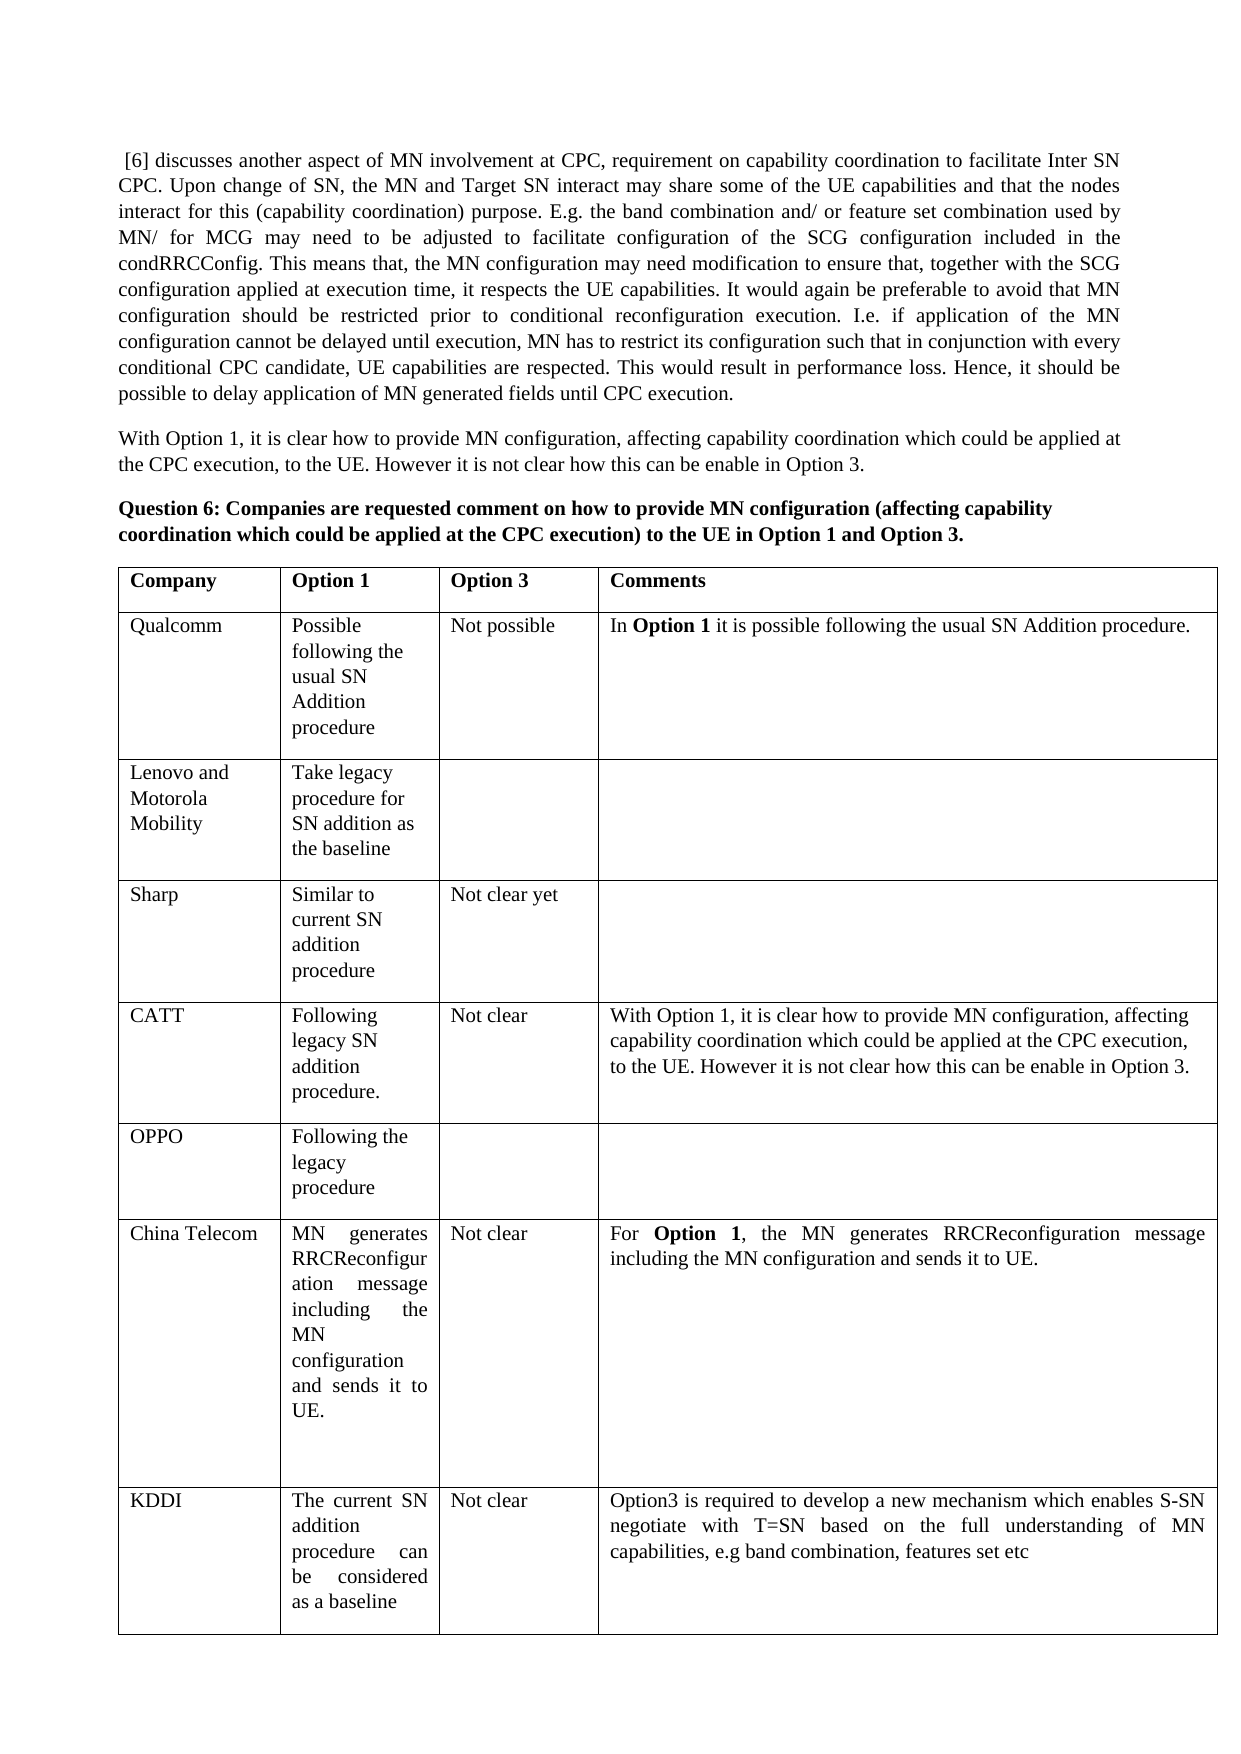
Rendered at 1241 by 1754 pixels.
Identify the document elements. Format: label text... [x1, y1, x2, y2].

table_cell Possible following the usual SN Addition procedure [281, 613, 439, 759]
table_cell In Option 1 it is possible following the usual SN Addition procedure. [599, 613, 1217, 759]
table_cell Lenovo and Motorola Mobility [119, 760, 280, 880]
table_cell Not clear [440, 1220, 598, 1487]
table_cell [599, 881, 1217, 1002]
table_cell For Option 1, the MN generates RRCReconfiguration message including the MN configuration and sends it to UE. [599, 1220, 1217, 1487]
table_cell Following legacy SN addition procedure. [281, 1003, 439, 1123]
table_cell [440, 1124, 598, 1219]
table_cell Option3 is required to develop a new mechanism which enables S-SN negotiate with T=SN based on the full understanding of MN capabilities, e.g band combination, features set etc [599, 1488, 1217, 1633]
table_cell China Telecom [119, 1220, 280, 1487]
table_cell Similar to current SN addition procedure [281, 881, 439, 1002]
table_cell Sharp [119, 881, 280, 1002]
table_cell With Option 1, it is clear how to provide MN configuration, affecting capability coordination which could be applied at the CPC execution, to the UE. However it is not clear how this can be enable in Option 3. [599, 1003, 1217, 1123]
table_cell Not clear [440, 1488, 598, 1633]
text With Option 1, it is clear how to provide MN configuration, affecting capability coordination which could be applied at the CPC execution, to the UE. However it is not clear how this can be enable in Option 3. [118, 426, 1122, 476]
table_cell Qualcomm [119, 613, 280, 759]
table_cell [599, 1124, 1217, 1219]
text [6] discusses another aspect of MN involvement at CPC, requirement on capability coordination to facilitate Inter SN CPC. Upon change of SN, the MN and Target SN interact may share some of the UE capabilities and that the nodes interact for this (capability coordination) purpose. E.g. the band combination and/ or feature set combination used by MN/ for MCG may need to be adjusted to facilitate configuration of the SCG configuration included in the condRRCConfig. This means that, the MN configuration may need modification to ensure that, together with the SCG configuration applied at execution time, it respects the UE capabilities. It would again be preferable to avoid that MN configuration should be restricted prior to conditional reconfiguration execution. I.e. if application of the MN configuration cannot be delayed until execution, MN has to restrict its configuration such that in conjunction with every conditional CPC candidate, UE capabilities are respected. This would result in performance loss. Hence, it should be possible to delay application of MN generated fields until CPC execution. [118, 147, 1122, 405]
table_header Option 1 [281, 568, 439, 612]
table_cell Take legacy procedure for SN addition as the baseline [281, 760, 439, 880]
table_cell Following the legacy procedure [281, 1124, 439, 1219]
table_header Comments [599, 568, 1217, 612]
table_cell KDDI [119, 1488, 280, 1633]
table_cell MN generates RRCReconfiguration message including the MN configuration and sends it to UE. [281, 1220, 439, 1487]
table_cell OPPO [119, 1124, 280, 1219]
table_cell CATT [119, 1003, 280, 1123]
table_cell Not clear yet [440, 881, 598, 1002]
table_cell [440, 760, 598, 880]
table_cell Not clear [440, 1003, 598, 1123]
table_cell Not possible [440, 613, 598, 759]
table_header Option 3 [440, 568, 598, 612]
text Question 6: Companies are requested comment on how to provide MN configuration (affecting capability coordination which could be applied at the CPC execution) to the UE in Option 1 and Option 3. [118, 496, 1122, 546]
table_header Company [119, 568, 280, 612]
table_cell The current SN addition procedure can be considered as a baseline [281, 1488, 439, 1633]
table_cell [599, 760, 1217, 880]
